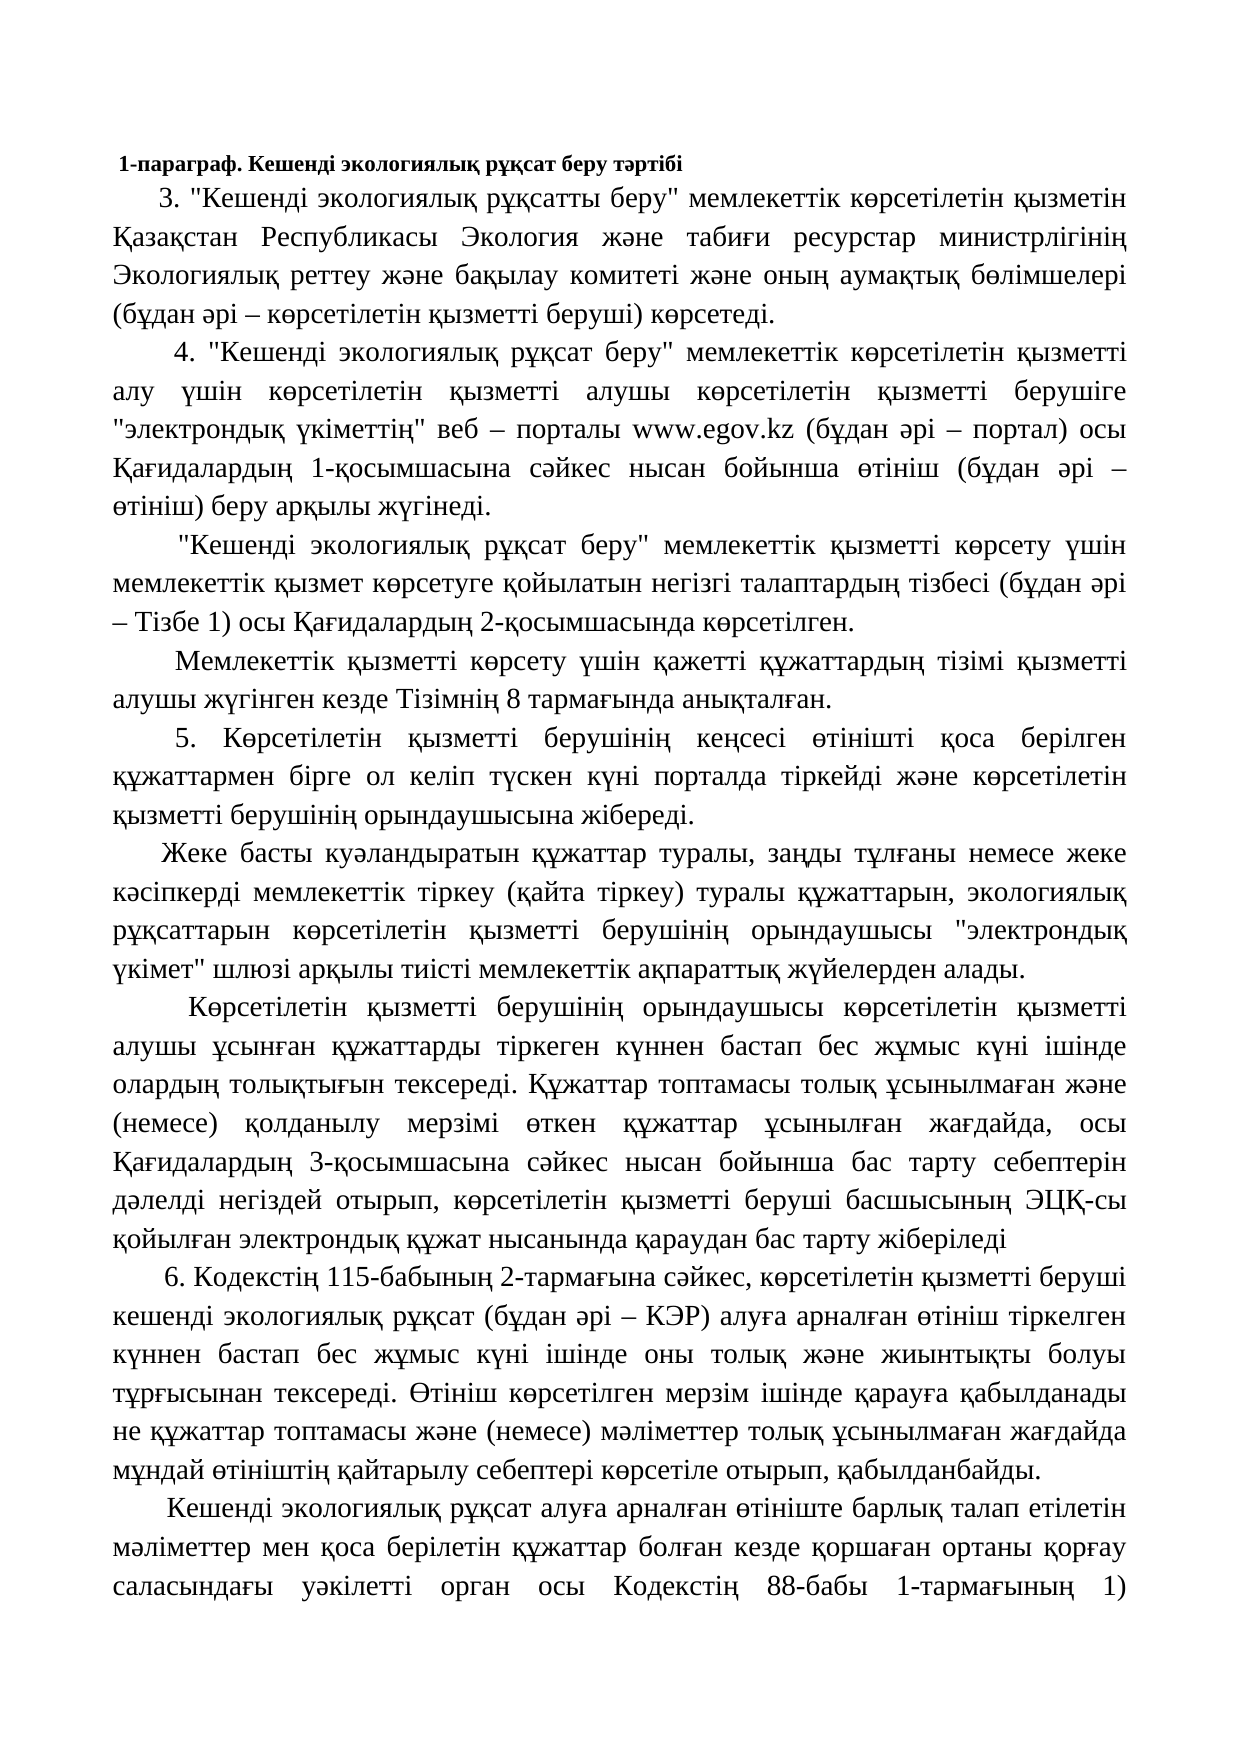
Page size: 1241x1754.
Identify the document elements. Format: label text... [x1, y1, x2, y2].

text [112, 1491, 1128, 1601]
text 5. Көрсетілетін қызметті берушінің кеңсесі өтінішті қоса берілген құжаттармен бірге ол келіп түскен күні порталда тіркейді және көрсетілетін қызметті берушінің орындаушысына жібереді. [112, 720, 1128, 830]
text 4. "Кешенді экологиялық рұқсат беру" мемлекеттік көрсетілетін қызметті алу үшін көрсетілетін қызметті алушы көрсетілетін қызметті берушіге "электрондық үкіметтің" веб – порталы www.egov.kz (бұдан әрі – портал) осы Қағидалардың 1-қосымшасына сәйкес нысан бойынша өтініш (бұдан әрі – өтініш) беру арқылы жүгінеді. [112, 334, 1128, 522]
text 1-параграф. Кешенді экологиялық рұқсат беру тәртібі [112, 150, 1128, 176]
text "Кешенді экологиялық рұқсат беру" мемлекеттік қызметті көрсету үшін мемлекеттік қызмет көрсетуге қойылатын негізгі талаптардың тізбесі (бұдан әрі – Тізбе 1) осы Қағидалардың 2-қосымшасында көрсетілген. [112, 527, 1128, 638]
text 3. "Кешенді экологиялық рұқсатты беру" мемлекеттік көрсетілетін қызметін Қазақстан Республикасы Экология және табиғи ресурстар министрлігінің Экологиялық реттеу және бақылау комитеті және оның аумақтық бөлімшелері (бұдан әрі – көрсетілетін қызметті беруші) көрсетеді. [112, 180, 1128, 329]
text Мемлекеттік қызметті көрсету үшін қажетті құжаттардың тізімі қызметті алушы жүгінген кезде Тізімнің 8 тармағында анықталған. [112, 643, 1128, 715]
text Көрсетілетін қызметті берушінің орындаушысы көрсетілетін қызметті алушы ұсынған құжаттарды тіркеген күннен бастап бес жұмыс күні ішінде олардың толықтығын тексереді. Құжаттар топтамасы толық ұсынылмаған және (немесе) қолданылу мерзімі өткен құжаттар ұсынылған жағдайда, осы Қағидалардың 3-қосымшасына сәйкес нысан бойынша бас тарту себептерін дәлелді негіздей отырып, көрсетілетін қызметті беруші басшысының ЭЦҚ-сы қойылған электрондық құжат нысанында қараудан бас тарту жіберіледі [112, 989, 1128, 1254]
text 6. Кодекстің 115-бабының 2-тармағына сәйкес, көрсетілетін қызметті беруші кешенді экологиялық рұқсат (бұдан әрі – КЭР) алуға арналған өтініш тіркелген күннен бастап бес жұмыс күні ішінде оны толық және жиынтықты болуы тұрғысынан тексереді. Өтініш көрсетілген мерзім ішінде қарауға қабылданады не құжаттар топтамасы және (немесе) мәліметтер толық ұсынылмаған жағдайда мұндай өтініштің қайтарылу себептері көрсетіле отырып, қабылданбайды. [112, 1259, 1128, 1486]
text Жеке басты куәландыратын құжаттар туралы, заңды тұлғаны немесе жеке кәсіпкерді мемлекеттік тіркеу (қайта тіркеу) туралы құжаттарын, экологиялық рұқсаттарын көрсетілетін қызметті берушінің орындаушысы "электрондық үкімет" шлюзі арқылы тиісті мемлекеттік ақпараттық жүйелерден алады. [112, 835, 1128, 984]
